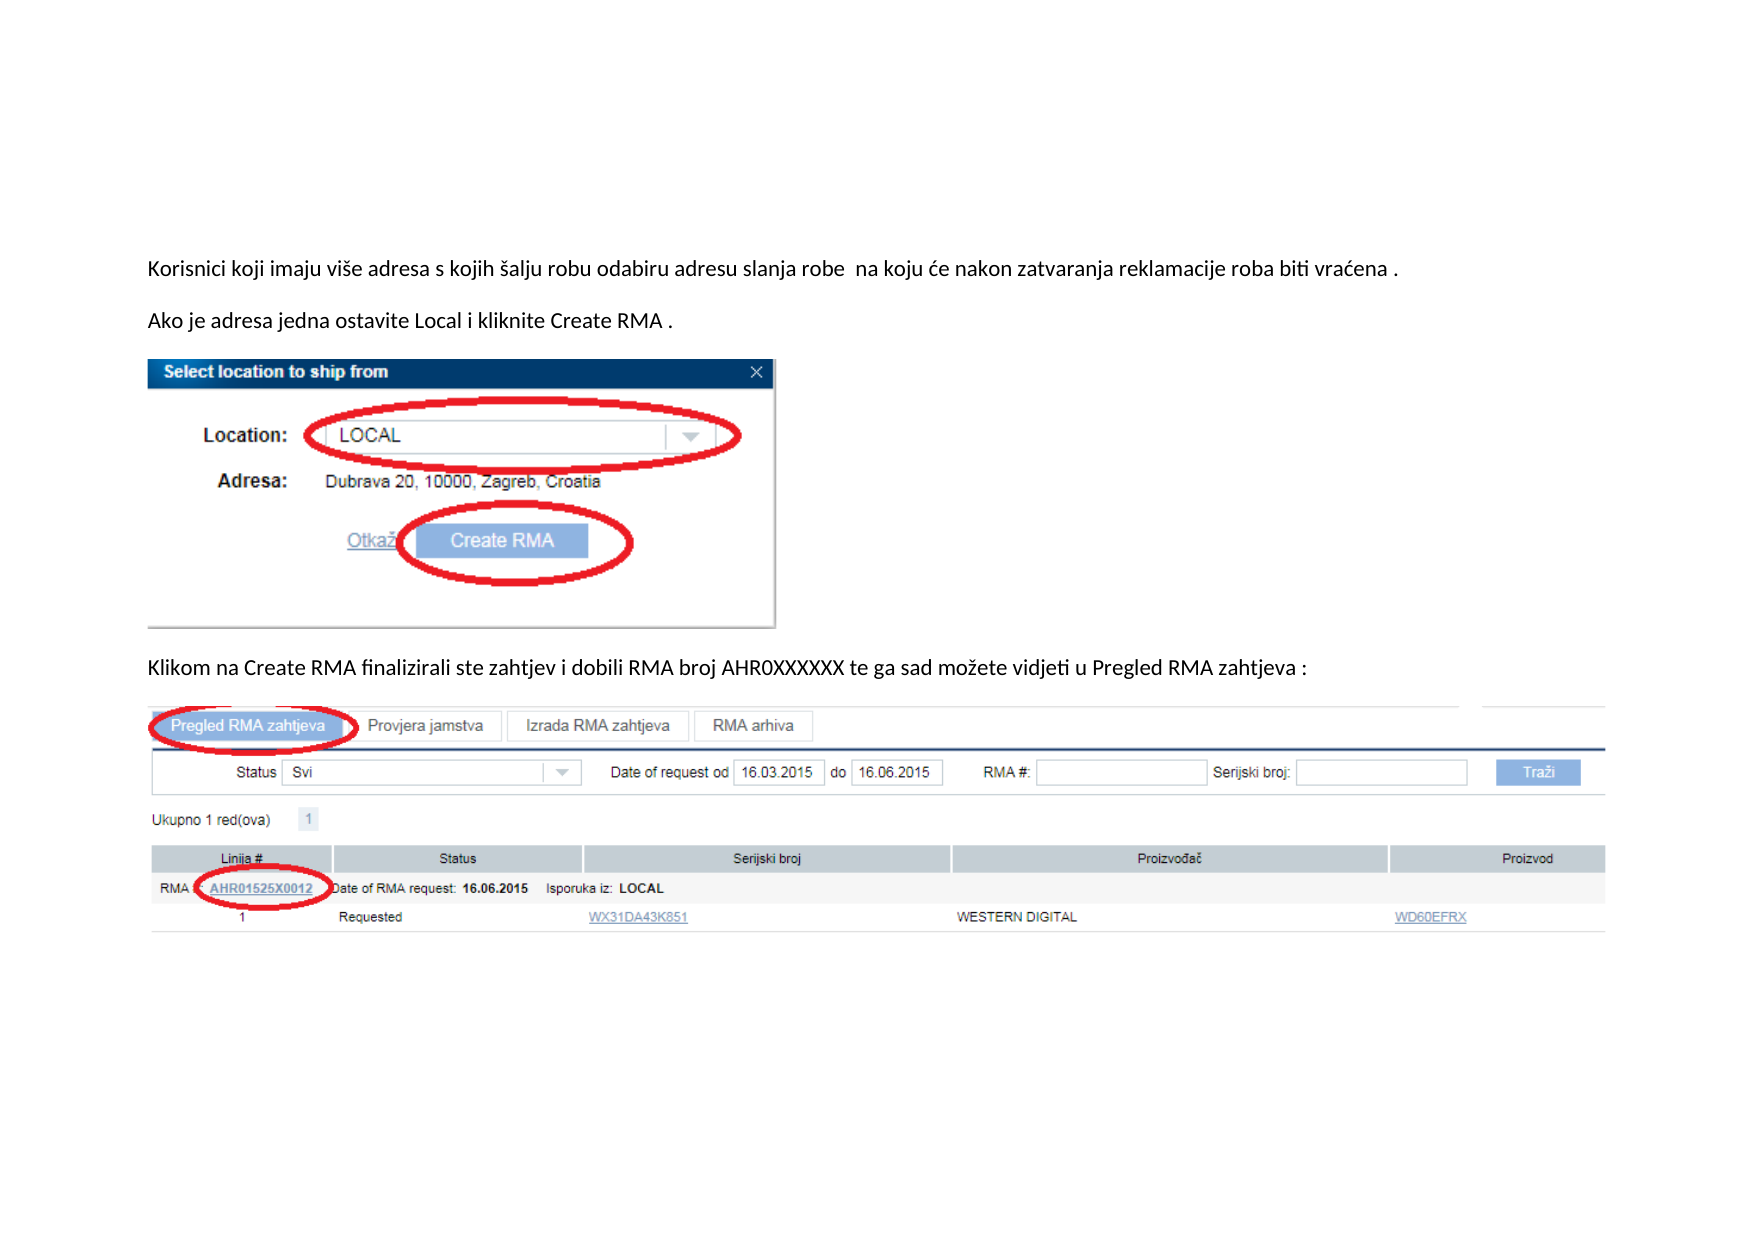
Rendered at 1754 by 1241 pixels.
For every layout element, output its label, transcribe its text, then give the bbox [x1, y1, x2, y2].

picture [147, 706, 1606, 949]
text Klikom na Create RMA finalizirali ste zahtjev i dobili RMA broj AHR0XXXXXX te ga sad možete vidjeti u Pregled RMA zahtjeva : [148, 653, 1606, 681]
picture [147, 359, 778, 629]
text Korisnici koji imaju više adresa s kojih šalju robu odabiru adresu slanja robe na koju će nakon zatvaranja reklamacije roba biti vraćena . [148, 254, 1606, 282]
text Ako je adresa jedna ostavite Local i kliknite Create RMA . [148, 307, 1606, 335]
